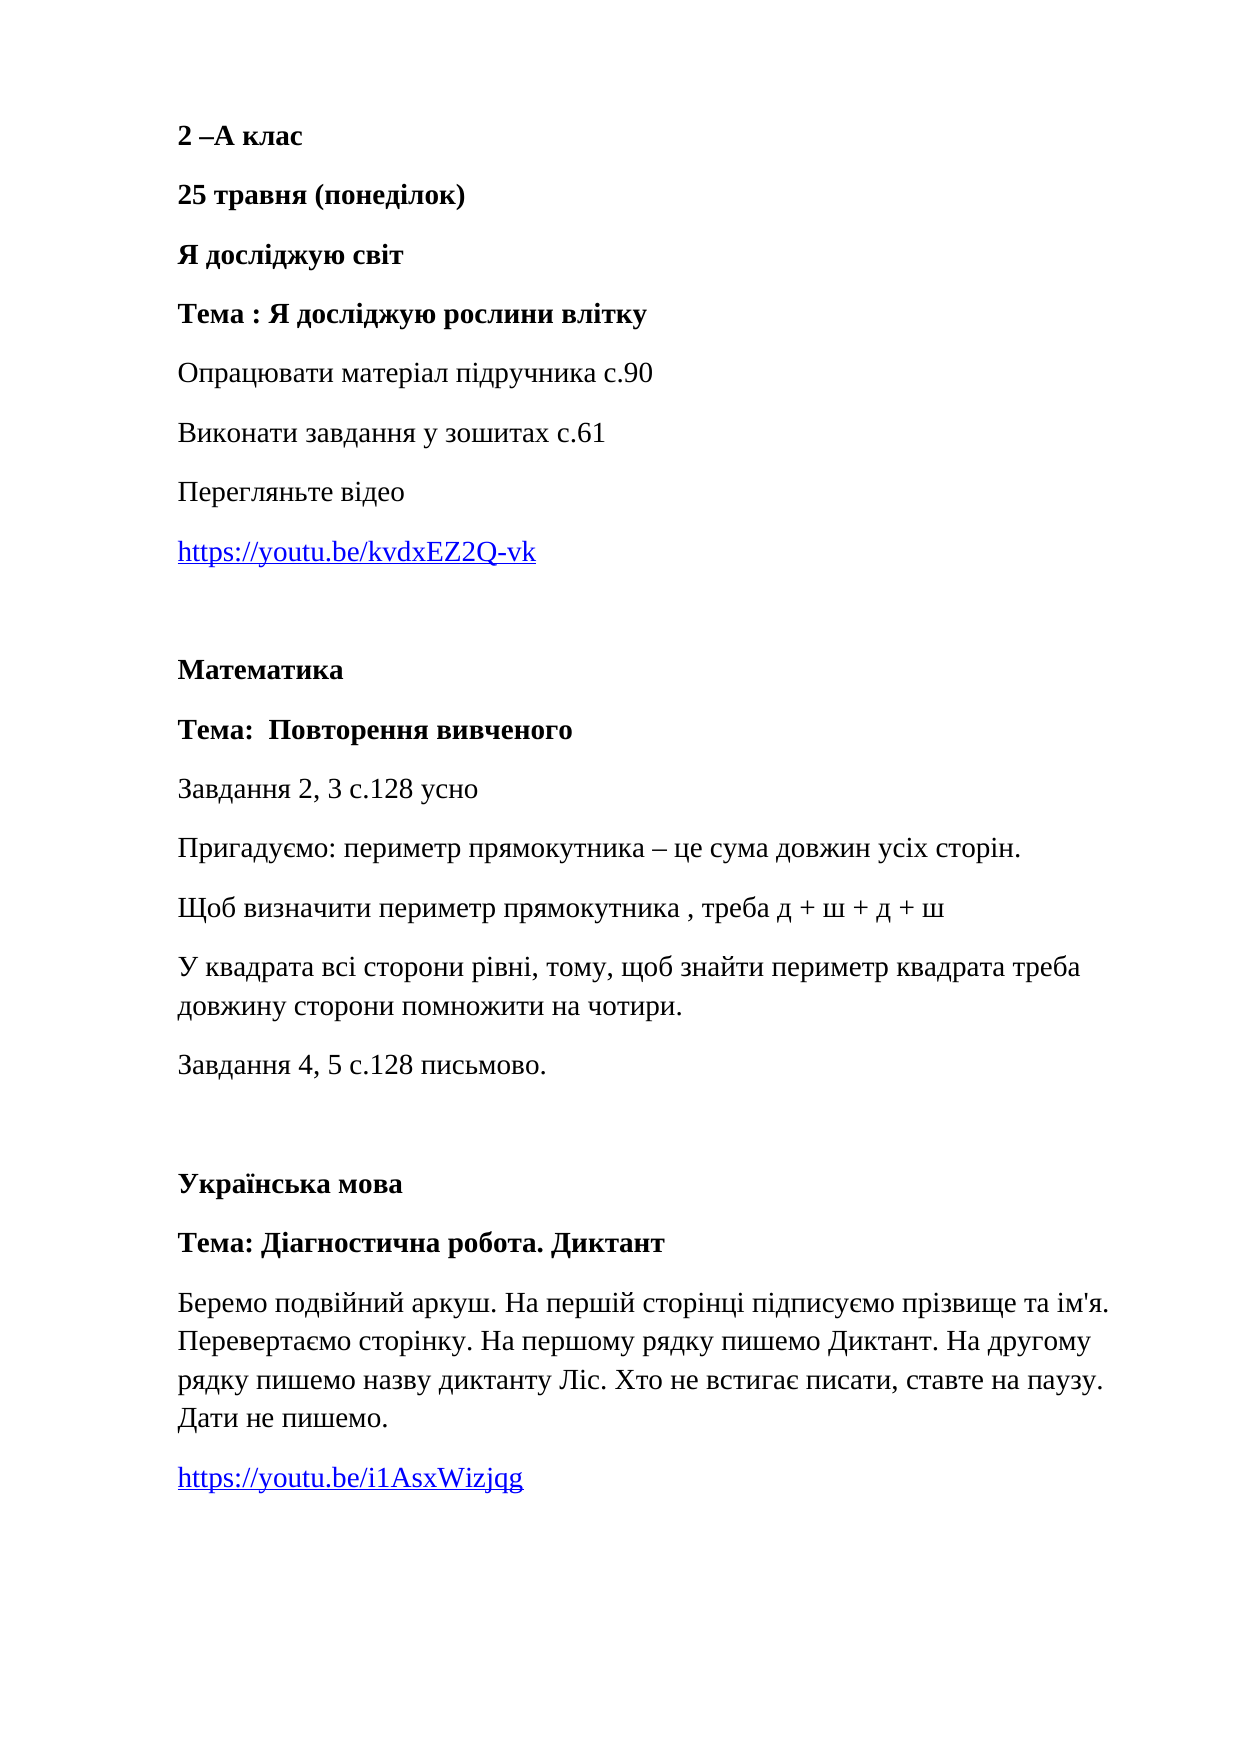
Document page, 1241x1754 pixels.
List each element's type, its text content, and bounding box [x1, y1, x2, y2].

text Математика [177, 652, 1152, 686]
text Я досліджую світ [177, 237, 1152, 270]
text Українська мова [177, 1166, 1152, 1199]
text Тема : Я досліджую рослини влітку [177, 296, 1152, 330]
text Щоб визначити периметр прямокутника , треба д + ш + д + ш [177, 890, 1152, 923]
text https://youtu.be/i1AsxWizjqg [177, 1460, 1152, 1493]
text Перегляньте відео [177, 474, 1152, 508]
text 2 –А клас [177, 118, 1152, 152]
text Опрацювати матеріал підручника с.90 [177, 356, 1152, 389]
text 25 травня (понеділок) [177, 177, 1152, 211]
text Беремо подвійний аркуш. На першій сторінці підписуємо прізвище та ім'я. Перевертаємо сторінку. На першому рядку пишемо Диктант. На другому рядку пишемо назву диктанту Ліс. Хто не встигає писати, ставте на паузу. Дати не пишемо. [177, 1285, 1152, 1434]
text Тема: Діагностична робота. Диктант [177, 1225, 1152, 1259]
text Завдання 4, 5 с.128 письмово. [177, 1047, 1152, 1081]
text Тема: Повторення вивченого [177, 712, 1152, 745]
text У квадрата всі сторони рівні, тому, щоб знайти периметр квадрата треба довжину сторони помножити на чотири. [177, 949, 1152, 1021]
text https://youtu.be/kvdxEZ2Q-vk [177, 534, 1152, 567]
text Виконати завдання у зошитах с.61 [177, 415, 1152, 448]
text Пригадуємо: периметр прямокутника – це сума довжин усіх сторін. [177, 831, 1152, 864]
text Завдання 2, 3 с.128 усно [177, 771, 1152, 805]
